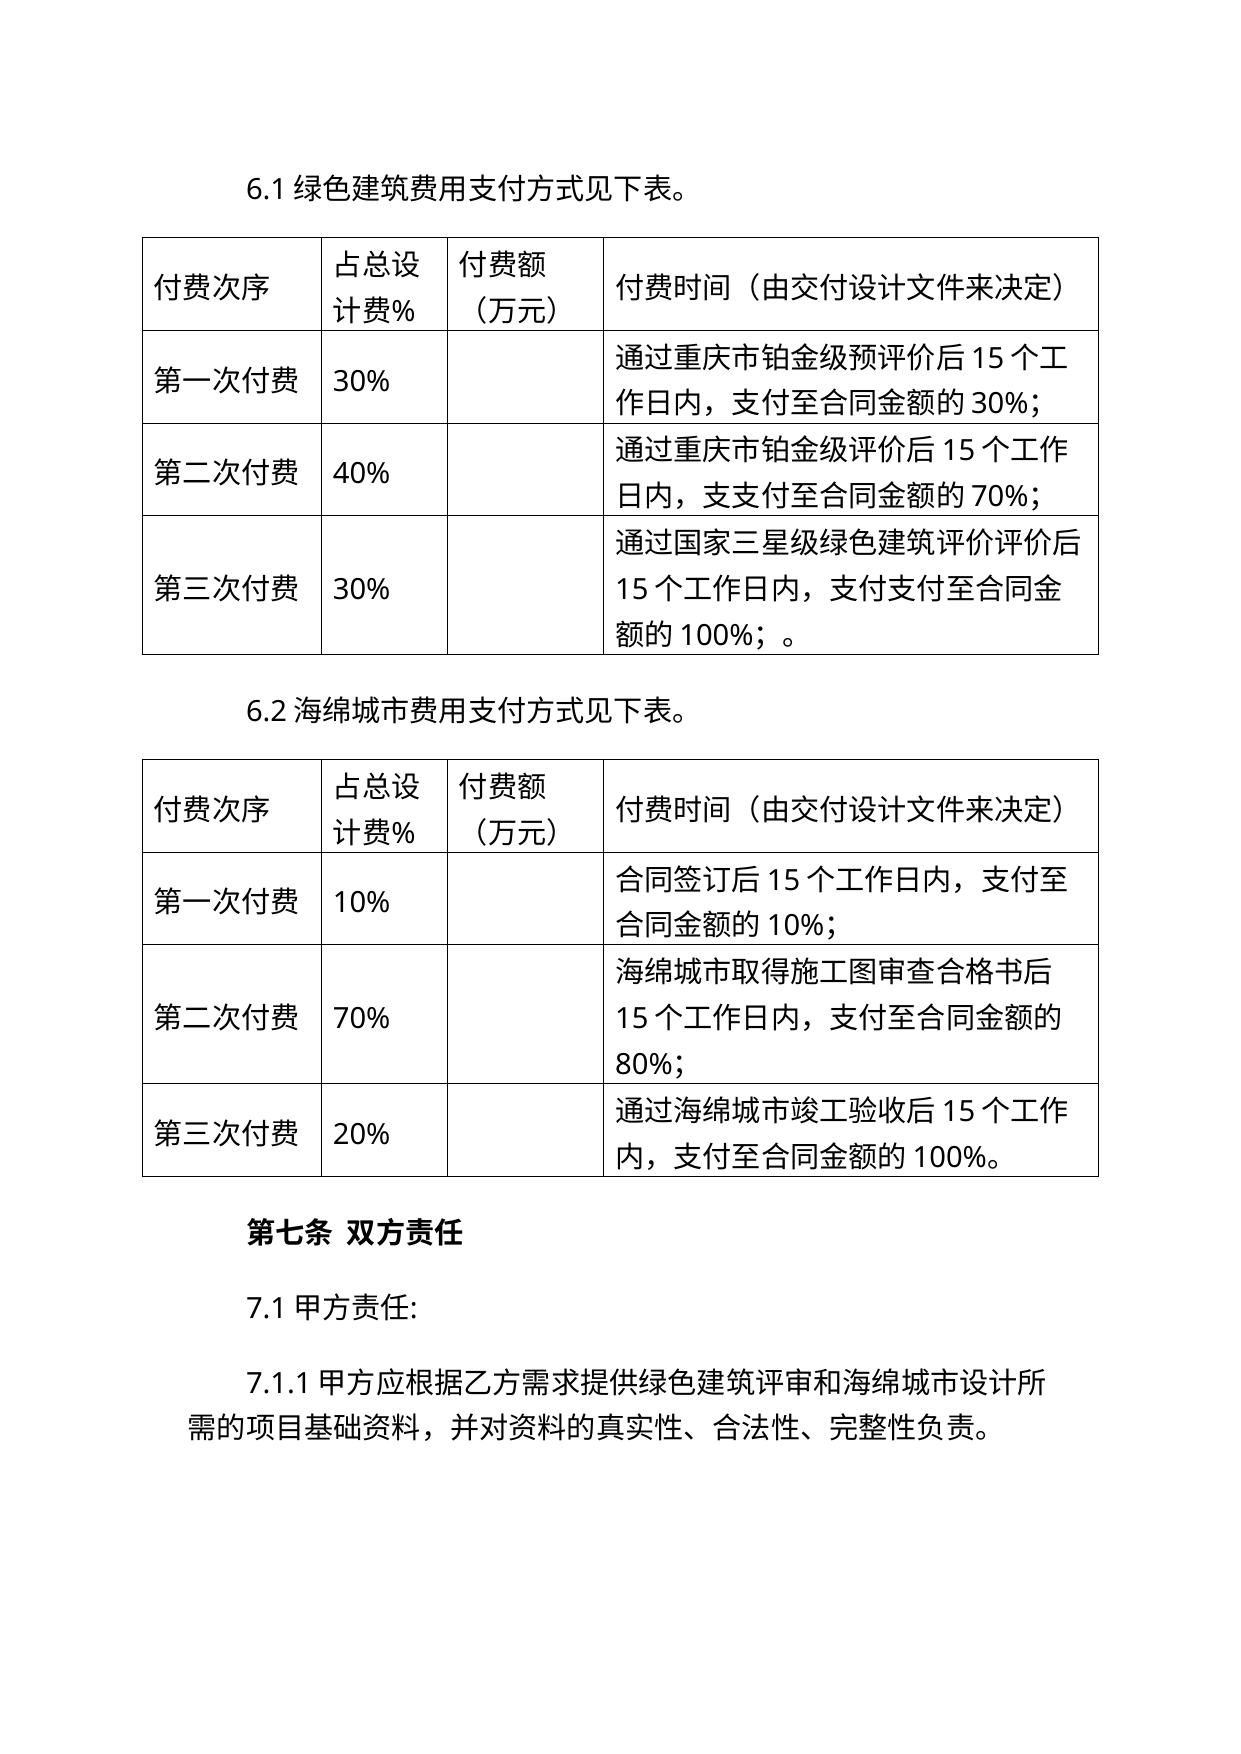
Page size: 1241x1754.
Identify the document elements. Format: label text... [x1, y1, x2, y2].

table_cell 20% [322, 1084, 447, 1176]
table_cell 第二次付费 [143, 945, 321, 1083]
table_cell [448, 1084, 603, 1176]
table_header 付费次序 [143, 238, 321, 330]
table_cell [448, 424, 603, 515]
text 6.2海绵城市费用支付方式见下表。 [187, 684, 1053, 730]
table_header 占总设计费% [322, 238, 447, 330]
table_cell 第三次付费 [143, 516, 321, 654]
text 第七条 双方责任 [187, 1206, 1053, 1252]
table_header 付费额 （万元） [448, 760, 603, 852]
table_cell 合同签订后15个工作日内，支付至合同金额的10%； [604, 853, 1098, 944]
table_cell 通过海绵城市竣工验收后15个工作内，支付至合同金额的100%。 [604, 1084, 1098, 1176]
table_cell 70% [322, 945, 447, 1083]
table_cell 通过重庆市铂金级预评价后15个工作日内，支付至合同金额的30%； [604, 331, 1098, 422]
table_cell [448, 853, 603, 944]
table_header 付费额 （万元） [448, 238, 603, 330]
text 7.1甲方责任: [187, 1281, 1053, 1327]
table_cell 通过重庆市铂金级评价后15个工作日内，支支付至合同金额的70%； [604, 424, 1098, 515]
table_header 付费时间（由交付设计文件来决定） [604, 238, 1098, 330]
table_cell 30% [322, 516, 447, 654]
table_cell 第二次付费 [143, 424, 321, 515]
table_cell 第一次付费 [143, 853, 321, 944]
text 7.1.1甲方应根据乙方需求提供绿色建筑评审和海绵城市设计所需的项目基础资料，并对资料的真实性、合法性、完整性负责。 [187, 1356, 1053, 1447]
table_cell [448, 516, 603, 654]
table_cell 10% [322, 853, 447, 944]
table_cell 通过国家三星级绿色建筑评价评价后15个工作日内，支付支付至合同金额的100%；。 [604, 516, 1098, 654]
text 6.1绿色建筑费用支付方式见下表。 [187, 162, 1053, 208]
table_cell 40% [322, 424, 447, 515]
table_cell [448, 945, 603, 1083]
table_header 占总设计费% [322, 760, 447, 852]
table_header 付费时间（由交付设计文件来决定） [604, 760, 1098, 852]
table_cell [448, 331, 603, 422]
table_cell 第一次付费 [143, 331, 321, 422]
table_header 付费次序 [143, 760, 321, 852]
table_cell 海绵城市取得施工图审查合格书后15个工作日内，支付至合同金额的80%； [604, 945, 1098, 1083]
table_cell 30% [322, 331, 447, 422]
table_cell 第三次付费 [143, 1084, 321, 1176]
